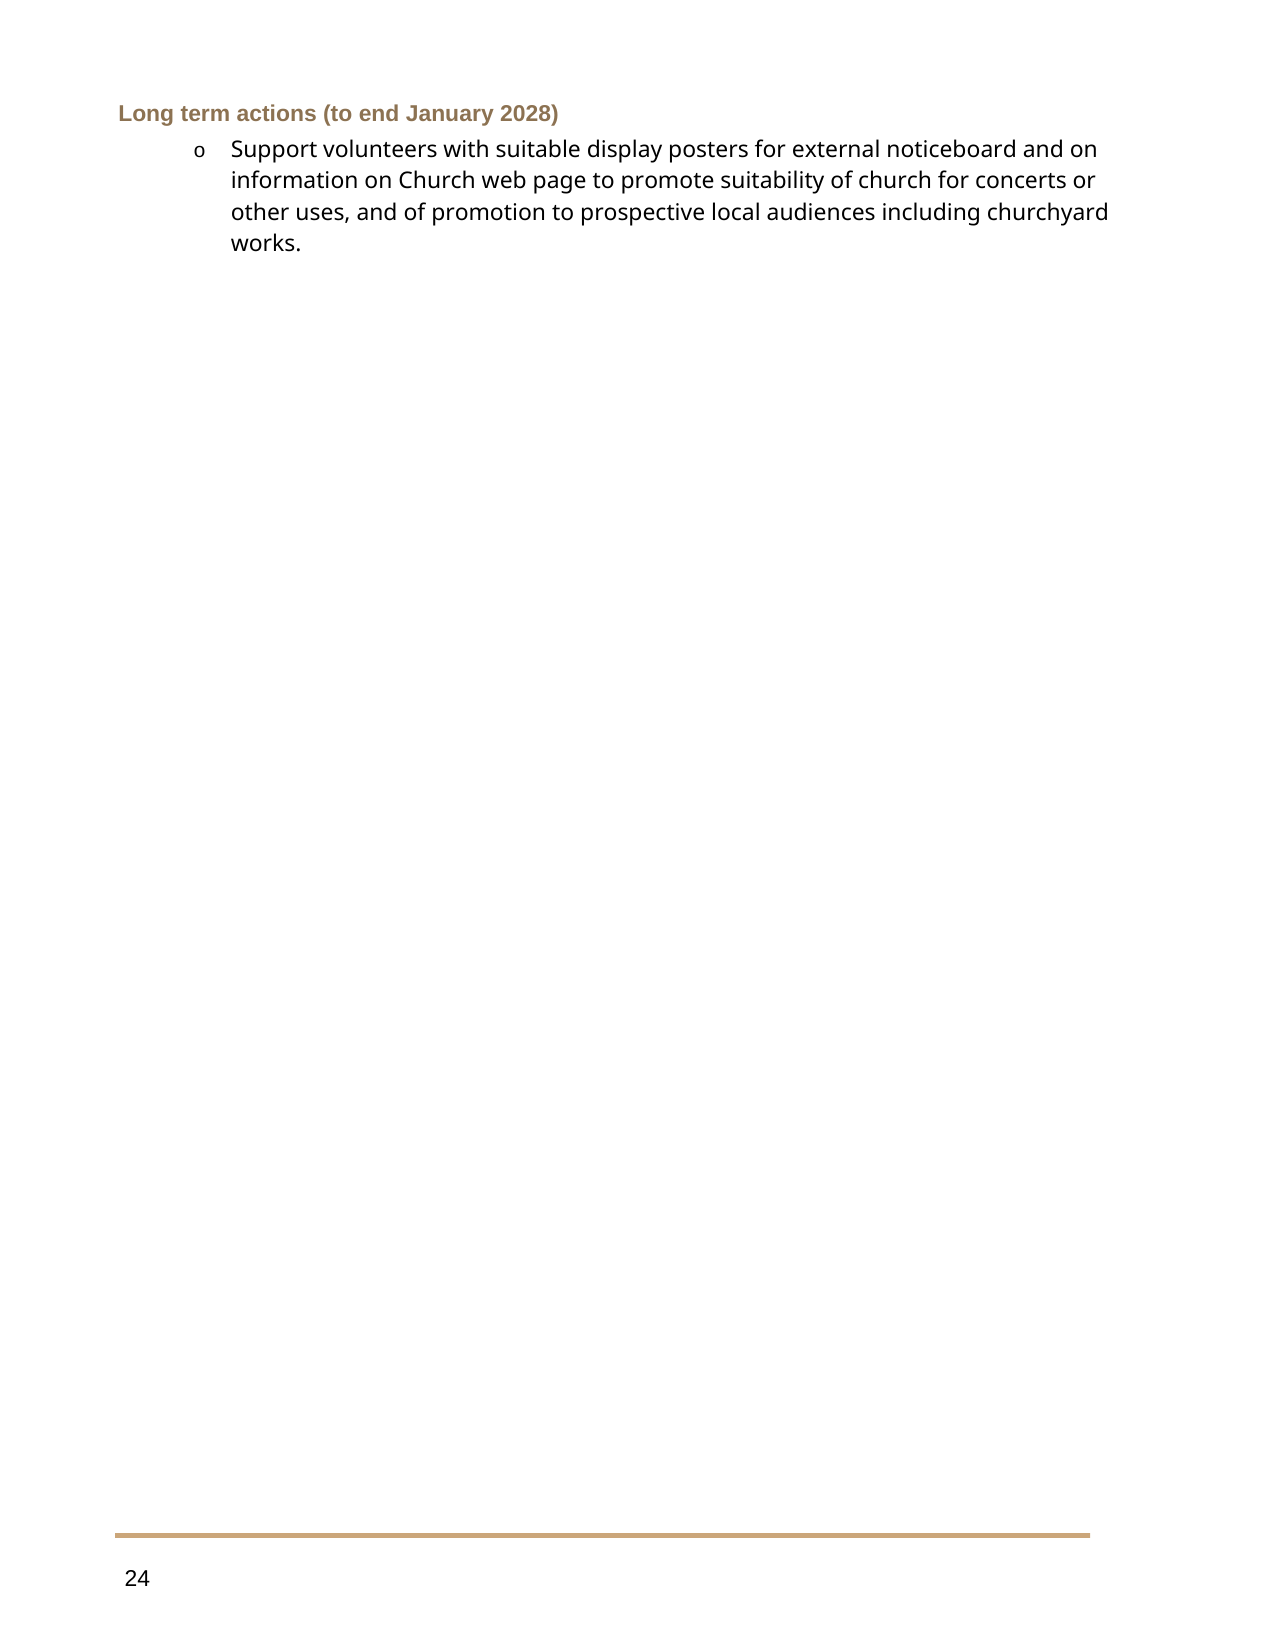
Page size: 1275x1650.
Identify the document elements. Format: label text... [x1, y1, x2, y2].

list Support volunteers with suitable display posters for external noticeboard and on information on Church web page to promote suitability of church for concerts or other uses, and of promotion to prospective local audiences including churchyard works. [193, 133, 1157, 258]
picture [115, 1533, 1091, 1538]
subtitle Long term actions (to end January 2028) [118, 100, 1157, 127]
